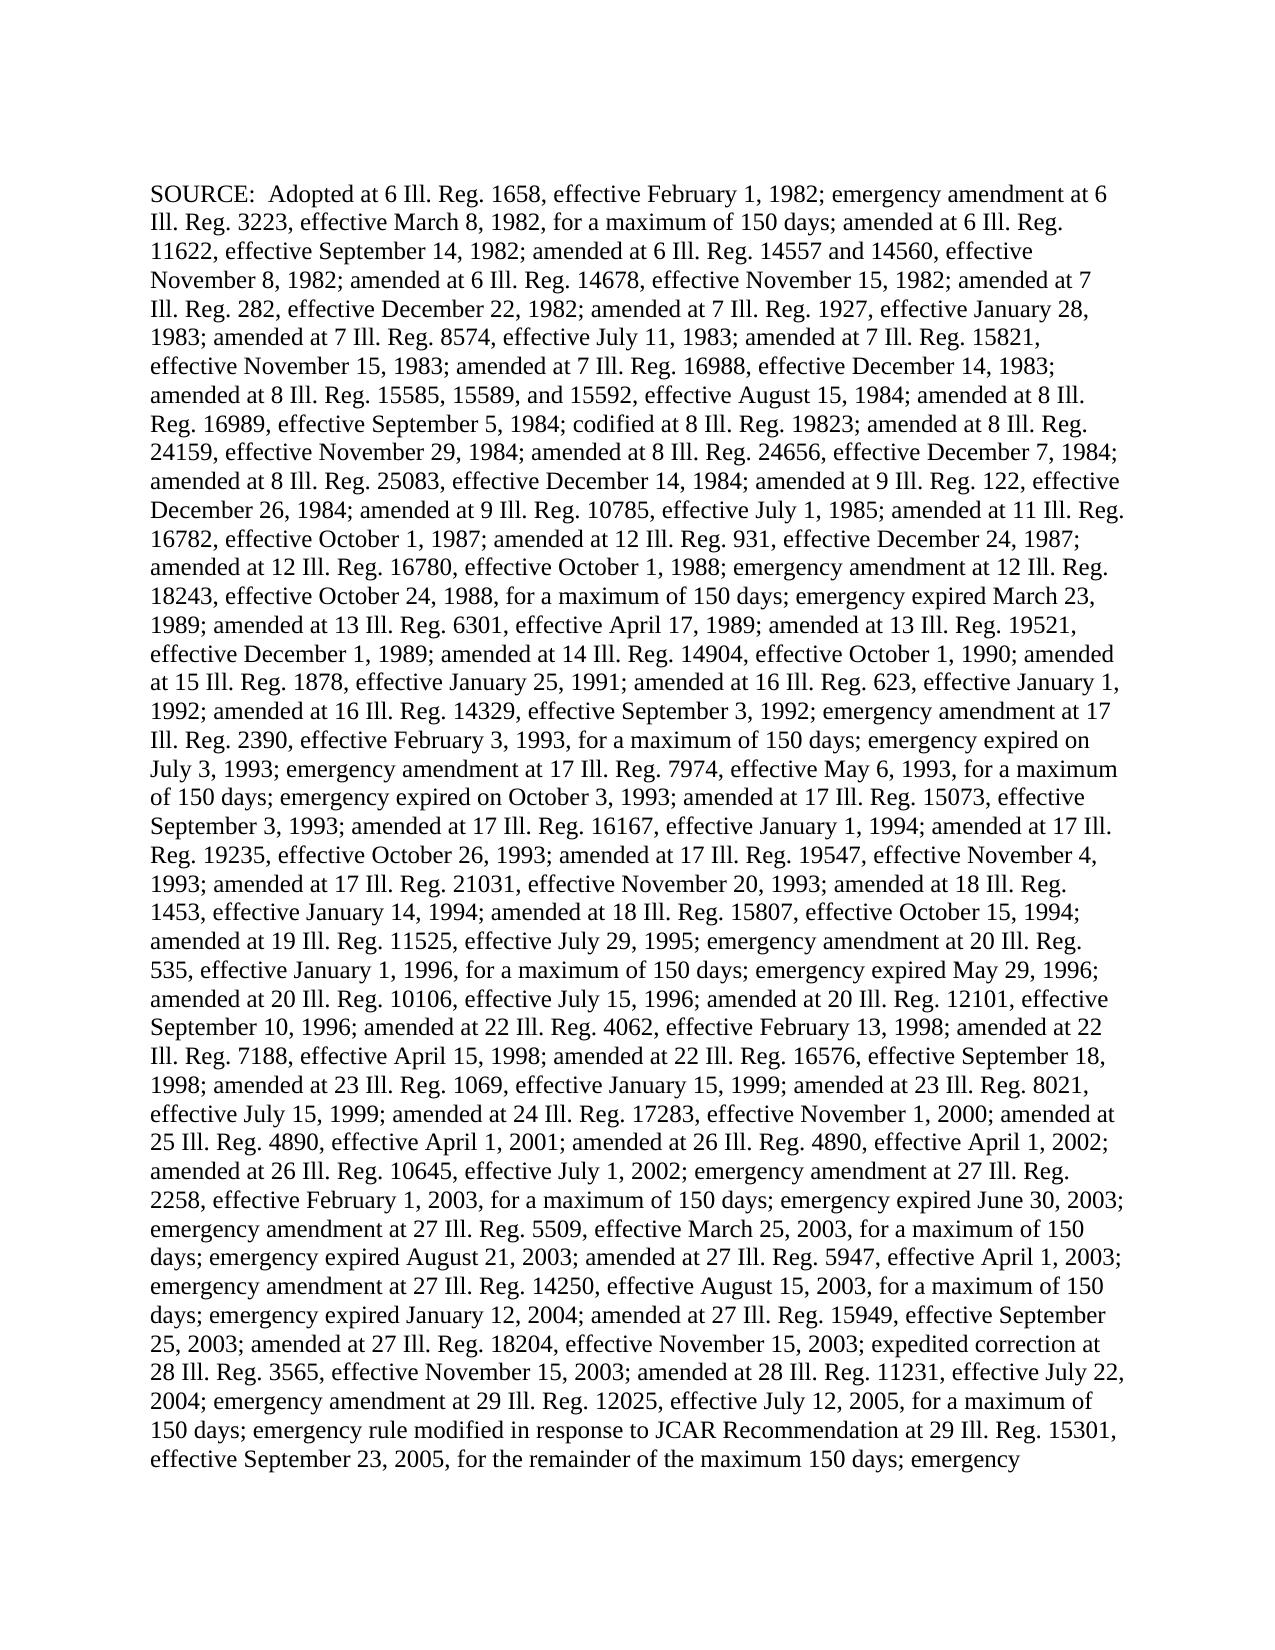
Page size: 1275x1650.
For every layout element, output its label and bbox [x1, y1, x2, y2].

text [150, 179, 1125, 1472]
